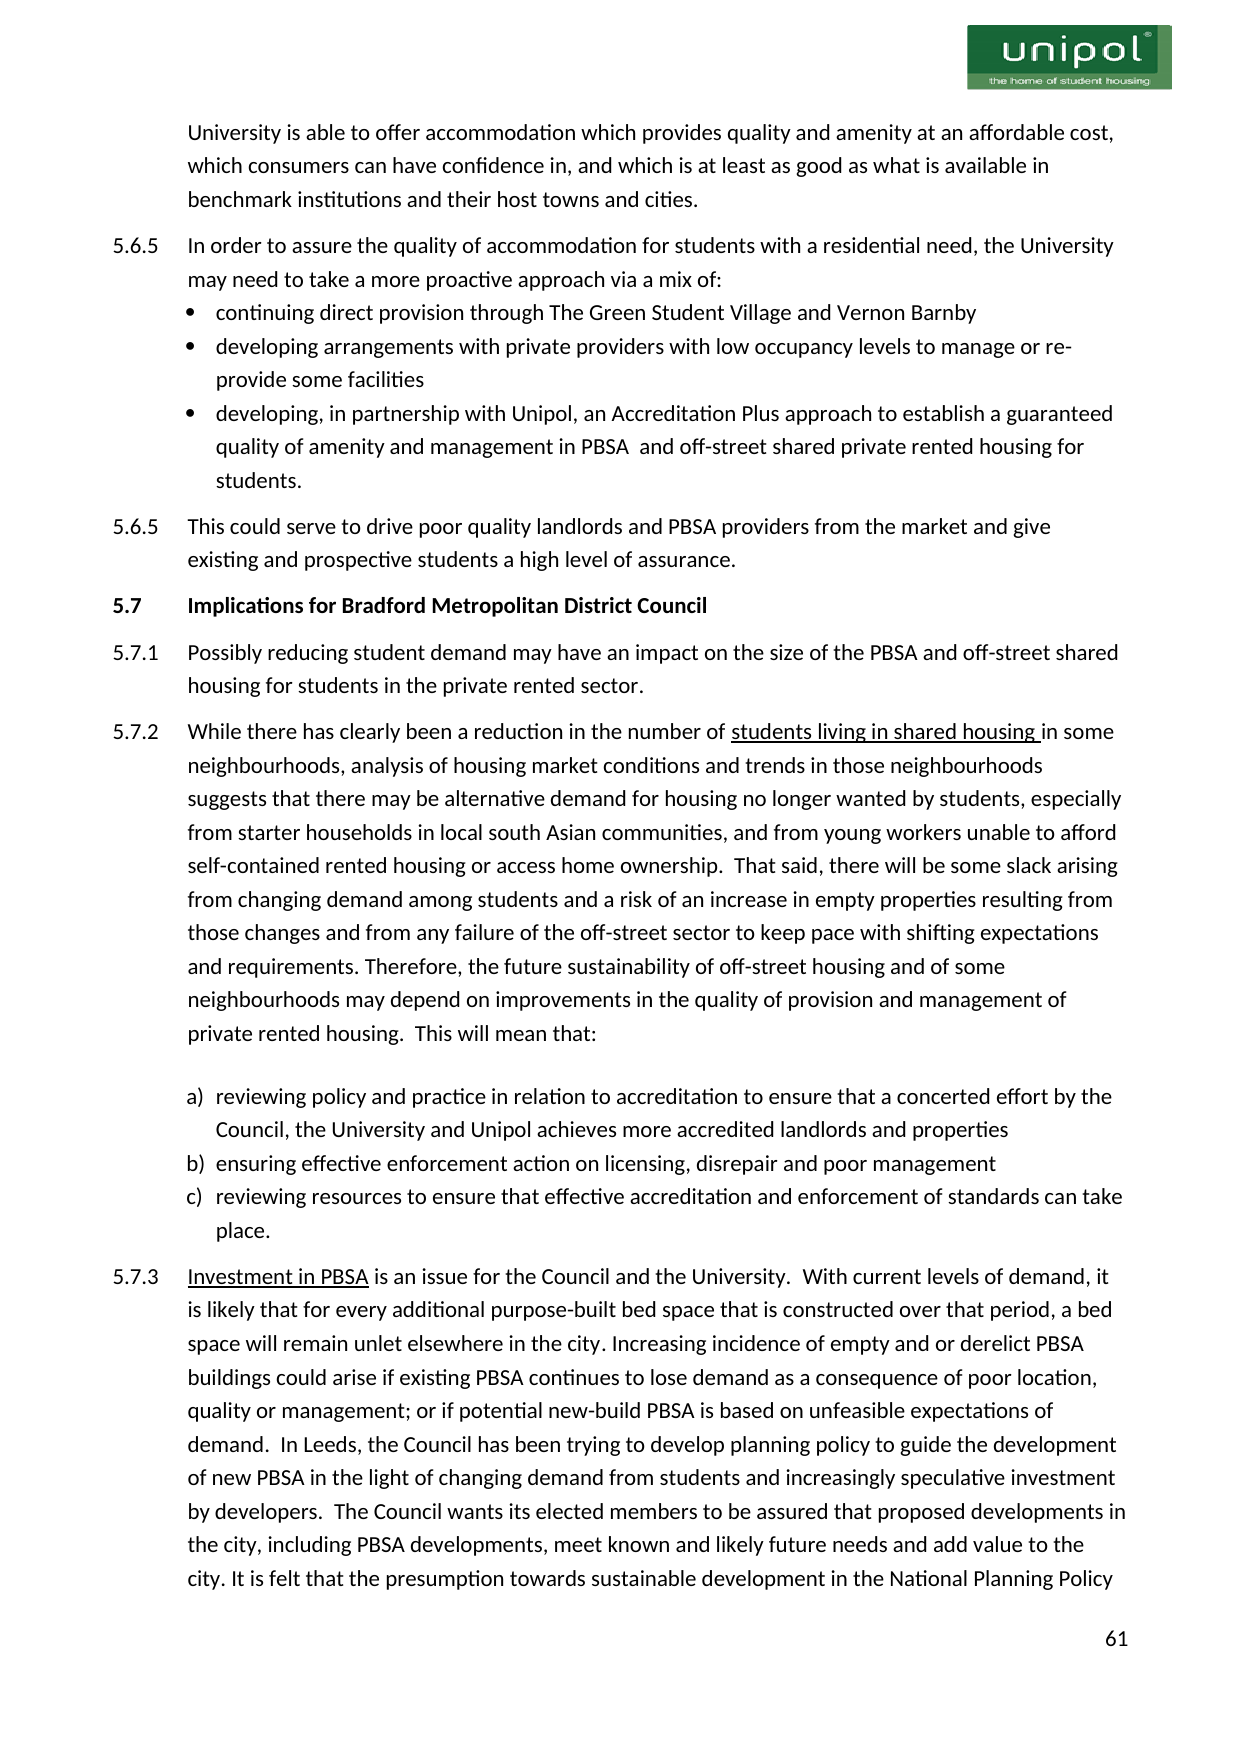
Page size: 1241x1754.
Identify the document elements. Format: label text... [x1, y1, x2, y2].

text 5.6.5 This could serve to drive poor quality landlords and PBSA providers from the market and give existing and prospective students a high level of assurance. [112, 512, 1128, 574]
picture [967, 25, 1174, 90]
text 5.7.2 While there has clearly been a reduction in the number of students living in shared housing in some neighbourhoods, analysis of housing market conditions and trends in those neighbourhoods suggests that there may be alternative demand for housing no longer wanted by students, especially from starter households in local south Asian communities, and from young workers unable to afford self-contained rented housing or access home ownership. That said, there will be some slack arising from changing demand among students and a risk of an increase in empty properties resulting from those changes and from any failure of the off-street sector to keep pace with shifting expectations and requirements. Therefore, the future sustainability of off-street housing and of some neighbourhoods may depend on improvements in the quality of provision and management of private rented housing. This will mean that: [112, 717, 1128, 1047]
text 5.7.1 Possibly reducing student demand may have an impact on the size of the PBSA and off-street shared housing for students in the private rented sector. [112, 638, 1128, 699]
list continuing direct provision through The Green Student Village and Vernon Barnby [186, 298, 1128, 326]
text 5.6.5 In order to assure the quality of accommodation for students with a residential need, the University may need to take a more proactive approach via a mix of: [112, 231, 1128, 293]
list developing, in partnership with Unipol, an Accreditation Plus approach to establish a guaranteed quality of amenity and management in PBSA and off-street shared private rented housing for students. [186, 399, 1128, 494]
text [112, 1262, 1128, 1592]
text 5.7 Implications for Bradford Metropolitan District Council [112, 592, 1128, 620]
list ensuring effective enforcement action on licensing, disrepair and poor management [186, 1149, 1128, 1177]
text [112, 118, 1128, 213]
list reviewing resources to ensure that effective accreditation and enforcement of standards can take place. [186, 1182, 1128, 1244]
list reviewing policy and practice in relation to accreditation to ensure that a concerted effort by the Council, the University and Unipol achieves more accredited landlords and properties [186, 1082, 1128, 1143]
list developing arrangements with private providers with low occupancy levels to manage or re-provide some facilities [186, 332, 1128, 393]
